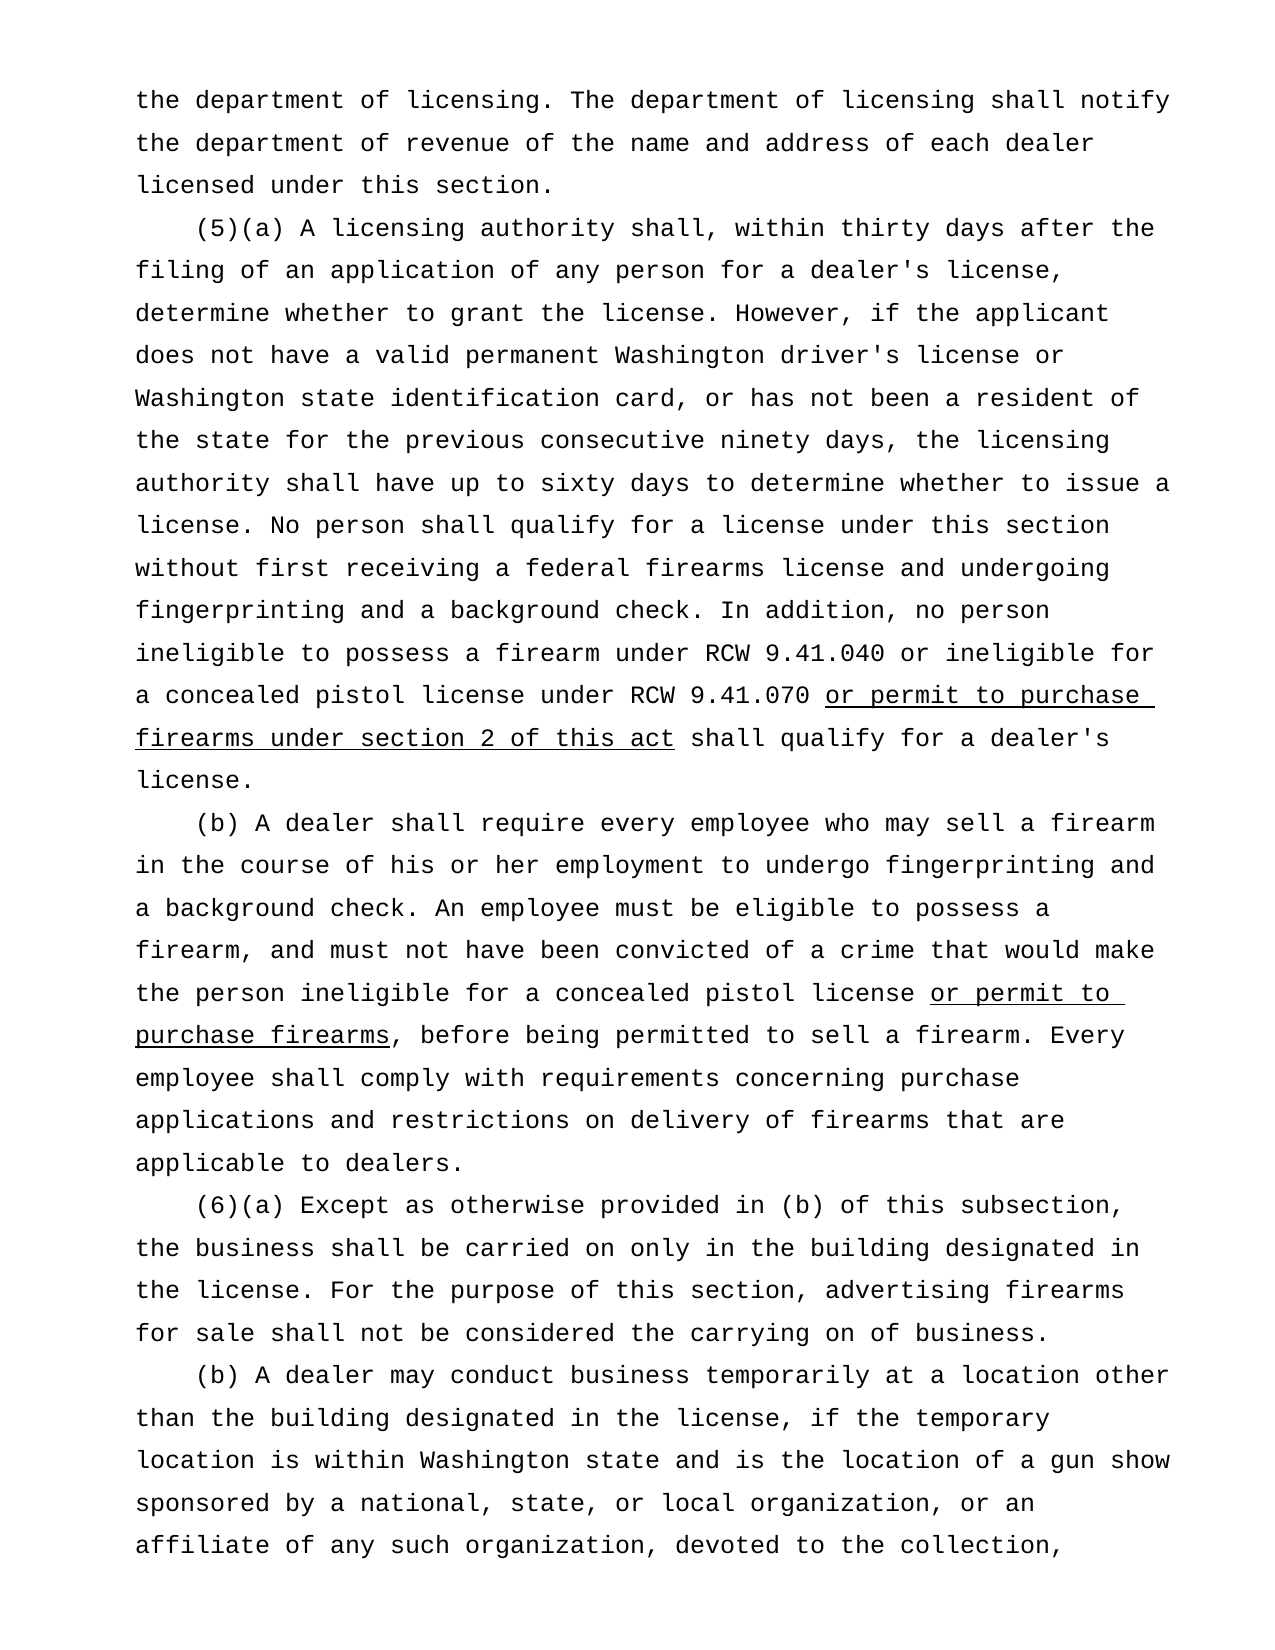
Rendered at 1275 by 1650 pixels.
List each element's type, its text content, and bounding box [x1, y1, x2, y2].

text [135, 1350, 1170, 1562]
text (b) A dealer shall require every employee who may sell a firearm in the course of his or her employment to undergo fingerprinting and a background check. An employee must be eligible to possess a firearm, and must not have been convicted of a crime that would make the person ineligible for a concealed pistol license or permit to purchase firearms, before being permitted to sell a firearm. Every employee shall comply with requirements concerning purchase applications and restrictions on delivery of firearms that are applicable to dealers. [135, 797, 1170, 1180]
text (6)(a) Except as otherwise provided in (b) of this subsection, the business shall be carried on only in the building designated in the license. For the purpose of this section, advertising firearms for sale shall not be considered the carrying on of business. [135, 1180, 1170, 1350]
text (5)(a) A licensing authority shall, within thirty days after the filing of an application of any person for a dealer's license, determine whether to grant the license. However, if the applicant does not have a valid permanent Washington driver's license or Washington state identification card, or has not been a resident of the state for the previous consecutive ninety days, the licensing authority shall have up to sixty days to determine whether to issue a license. No person shall qualify for a license under this section without first receiving a federal firearms license and undergoing fingerprinting and a background check. In addition, no person ineligible to possess a firearm under RCW 9.41.040 or ineligible for a concealed pistol license under RCW 9.41.070 or permit to purchase firearms under section 2 of this act shall qualify for a dealer's license. [135, 202, 1170, 797]
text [135, 75, 1170, 202]
